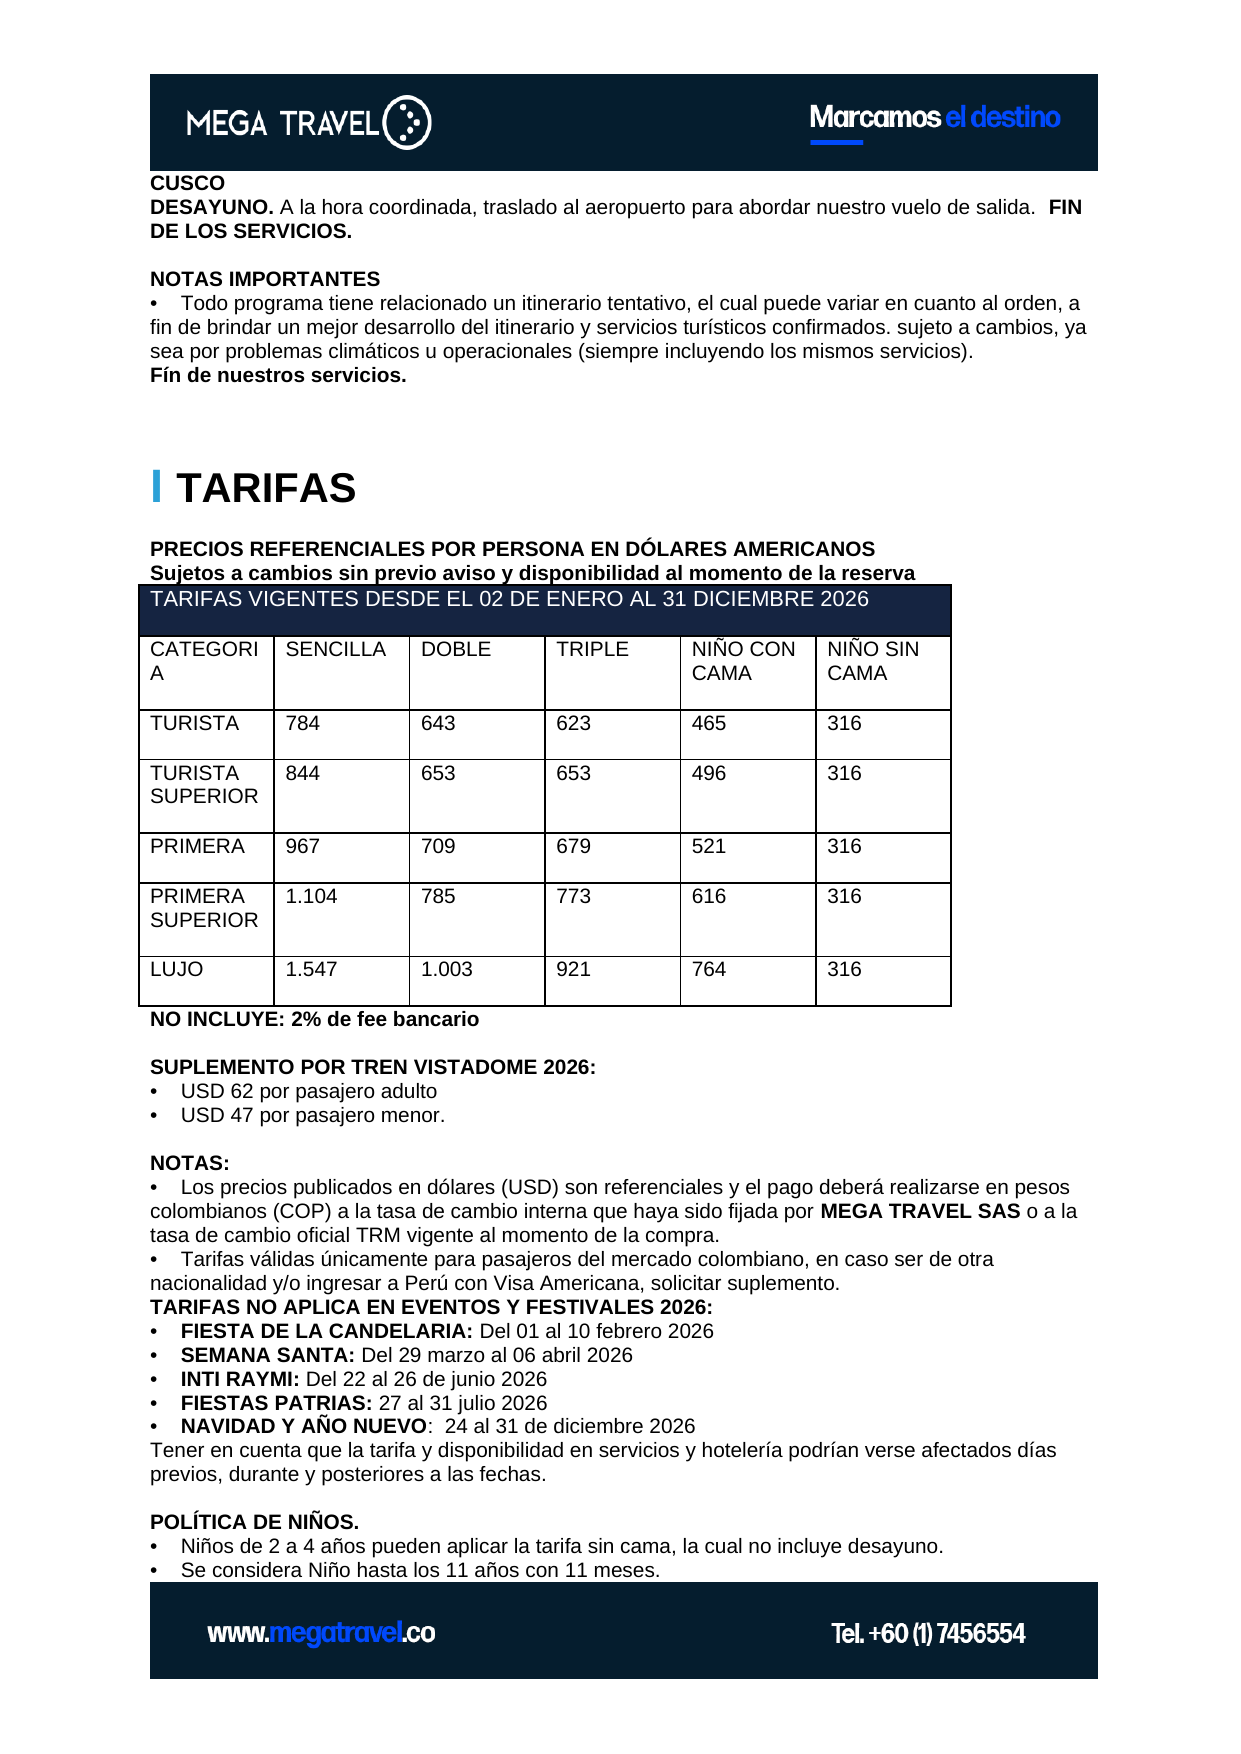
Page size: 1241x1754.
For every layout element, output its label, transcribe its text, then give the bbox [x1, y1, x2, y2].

table_cell LUJO [140, 957, 273, 1005]
table_cell 785 [410, 884, 544, 956]
text PRECIOS REFERENCIALES POR PERSONA EN DÓLARES AMERICANOSSujetos a cambios sin previo aviso y disponibilidad al momento de la reserva [150, 536, 1090, 584]
table_cell TURISTA [140, 711, 273, 758]
picture [150, 1582, 1098, 1679]
text NO INCLUYE: 2% de fee bancario SUPLEMENTO POR TREN VISTADOME 2026: • USD 62 por pasajero adulto • USD 47 por pasajero menor.NOTAS: • Los precios publicados en dólares (USD) son referenciales y el pago deberá realizarse en pesos colombianos (COP) a la tasa de cambio interna que haya sido fijada por MEGA TRAVEL SAS o a la tasa de cambio oficial TRM vigente al momento de la compra.• Tarifas válidas únicamente para pasajeros del mercado colombiano, en caso ser de otra nacionalidad y/o ingresar a Perú con Visa Americana, solicitar suplemento. [150, 1007, 1090, 1294]
table_cell SENCILLA [275, 637, 409, 709]
picture [150, 74, 1098, 171]
table_cell 967 [275, 834, 409, 882]
table_cell 679 [546, 834, 680, 882]
table_cell TRIPLE [546, 637, 680, 709]
table_cell 616 [681, 884, 815, 956]
table_cell 316 [817, 834, 950, 882]
table_cell 623 [546, 711, 680, 758]
table_cell 643 [410, 711, 544, 758]
table_cell 921 [546, 957, 680, 1005]
table_cell 316 [817, 884, 950, 956]
table_cell 709 [410, 834, 544, 882]
table_cell DOBLE [410, 637, 544, 709]
table_cell 844 [275, 760, 409, 832]
table_cell NIÑO SIN CAMA [817, 637, 950, 709]
table_cell PRIMERA [140, 834, 273, 882]
table_cell PRIMERA SUPERIOR [140, 884, 273, 956]
table_cell 653 [410, 760, 544, 832]
table_cell NIÑO CON CAMA [681, 637, 815, 709]
table_cell 1.547 [275, 957, 409, 1005]
table_cell 764 [681, 957, 815, 1005]
table_cell 316 [817, 711, 950, 758]
table_cell 1.003 [410, 957, 544, 1005]
table_cell 316 [817, 957, 950, 1005]
table_cell TURISTA SUPERIOR [140, 760, 273, 832]
table_cell 465 [681, 711, 815, 758]
text TARIFAS NO APLICA EN EVENTOS Y FESTIVALES 2026:• FIESTA DE LA CANDELARIA: Del 01 al 10 febrero 2026• SEMANA SANTA: Del 29 marzo al 06 abril 2026• INTI RAYMI: Del 22 al 26 de junio 2026• FIESTAS PATRIAS: 27 al 31 julio 2026• NAVIDAD Y AÑO NUEVO: 24 al 31 de diciembre 2026 [150, 1294, 1090, 1438]
table_cell 1.104 [275, 884, 409, 956]
table_cell 653 [546, 760, 680, 832]
text Fín de nuestros servicios. [150, 363, 1090, 387]
table_cell 773 [546, 884, 680, 956]
table_cell 316 [817, 760, 950, 832]
table_cell 496 [681, 760, 815, 832]
table_cell 521 [681, 834, 815, 882]
table_cell 784 [275, 711, 409, 758]
table_cell CATEGORIA [140, 637, 273, 709]
table_header TARIFAS VIGENTES DESDE EL 02 DE ENERO AL 31 DICIEMBRE 2026 [140, 586, 950, 635]
